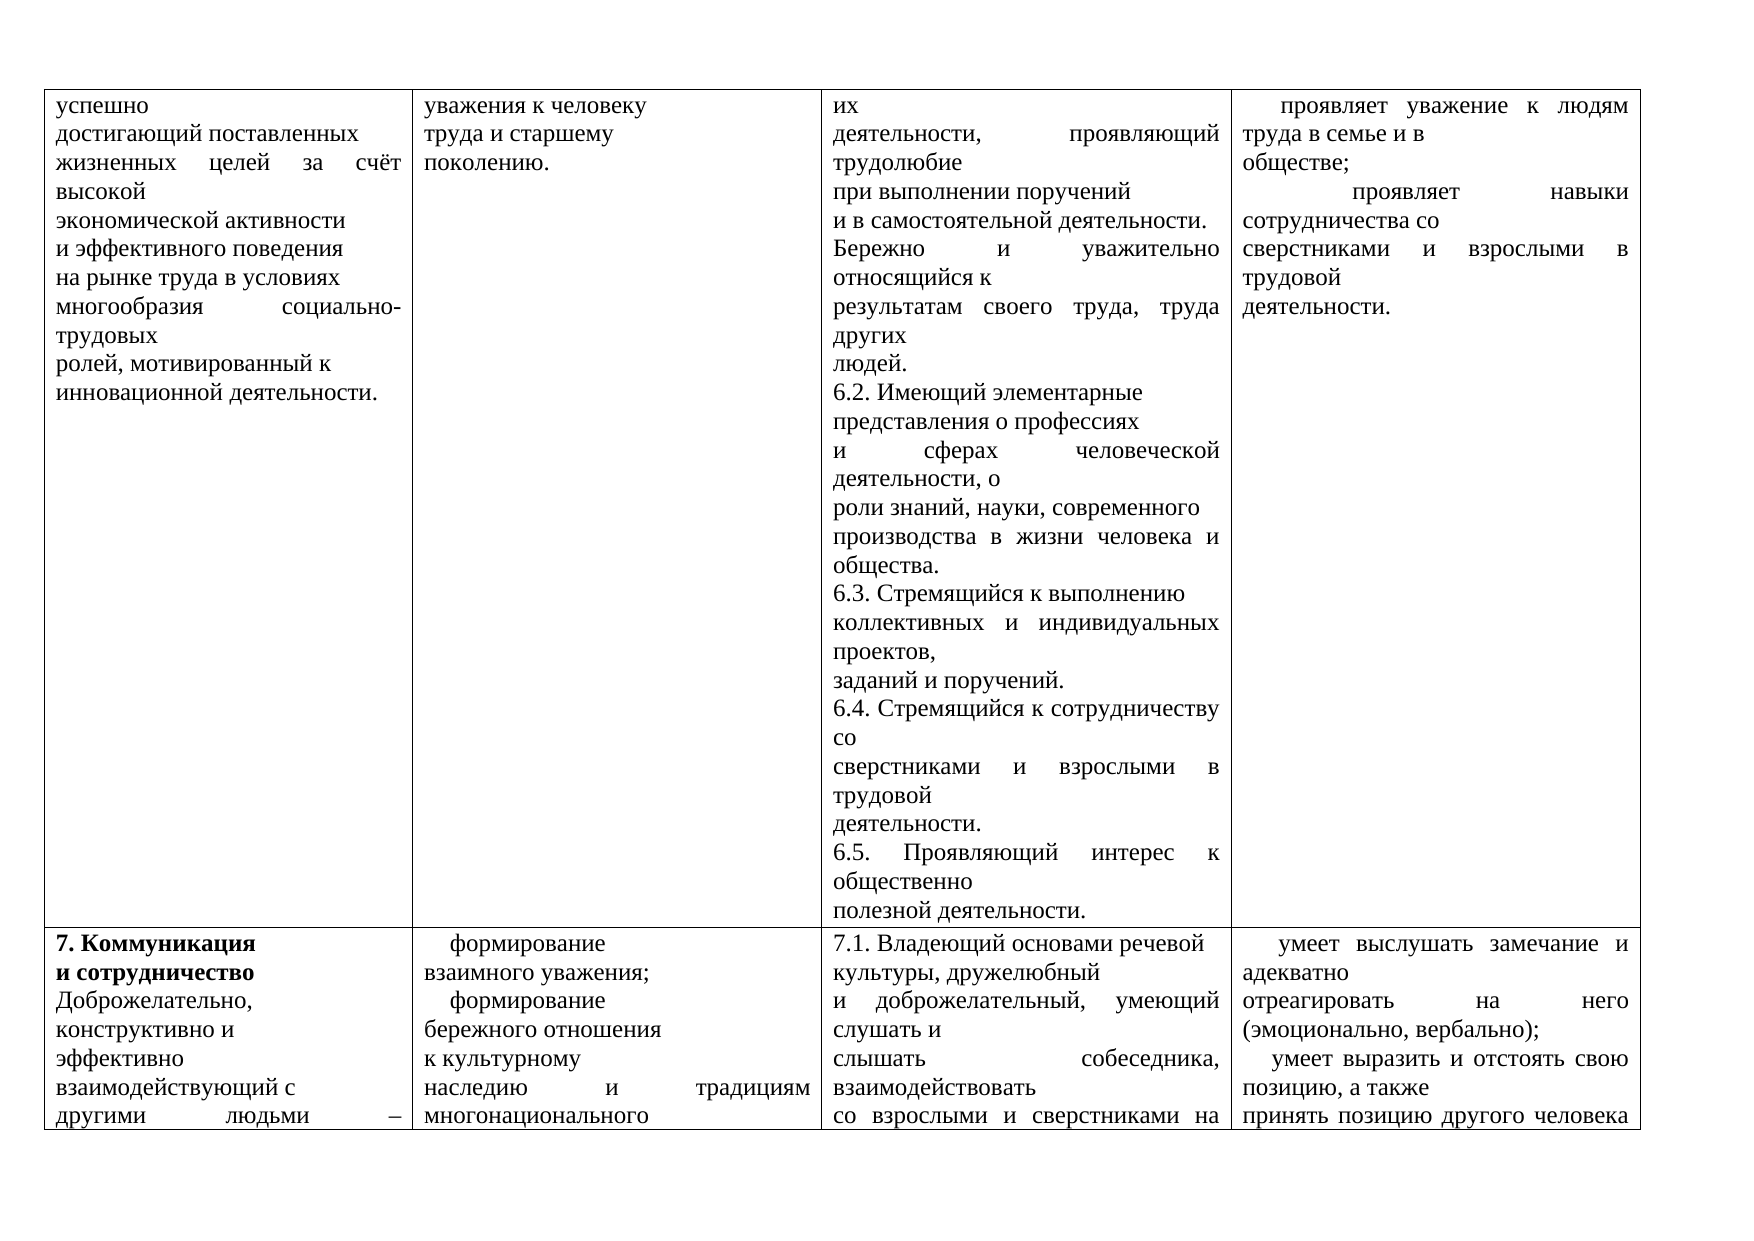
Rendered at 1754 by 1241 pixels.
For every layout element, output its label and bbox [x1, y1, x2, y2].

table_cell [413, 928, 821, 1129]
table_cell [1232, 928, 1640, 1129]
table_cell [45, 928, 412, 1129]
table_cell [822, 928, 1231, 1129]
table_cell [413, 90, 821, 927]
table_cell [822, 90, 1231, 927]
table_cell [45, 90, 412, 927]
table_cell [1232, 90, 1640, 927]
